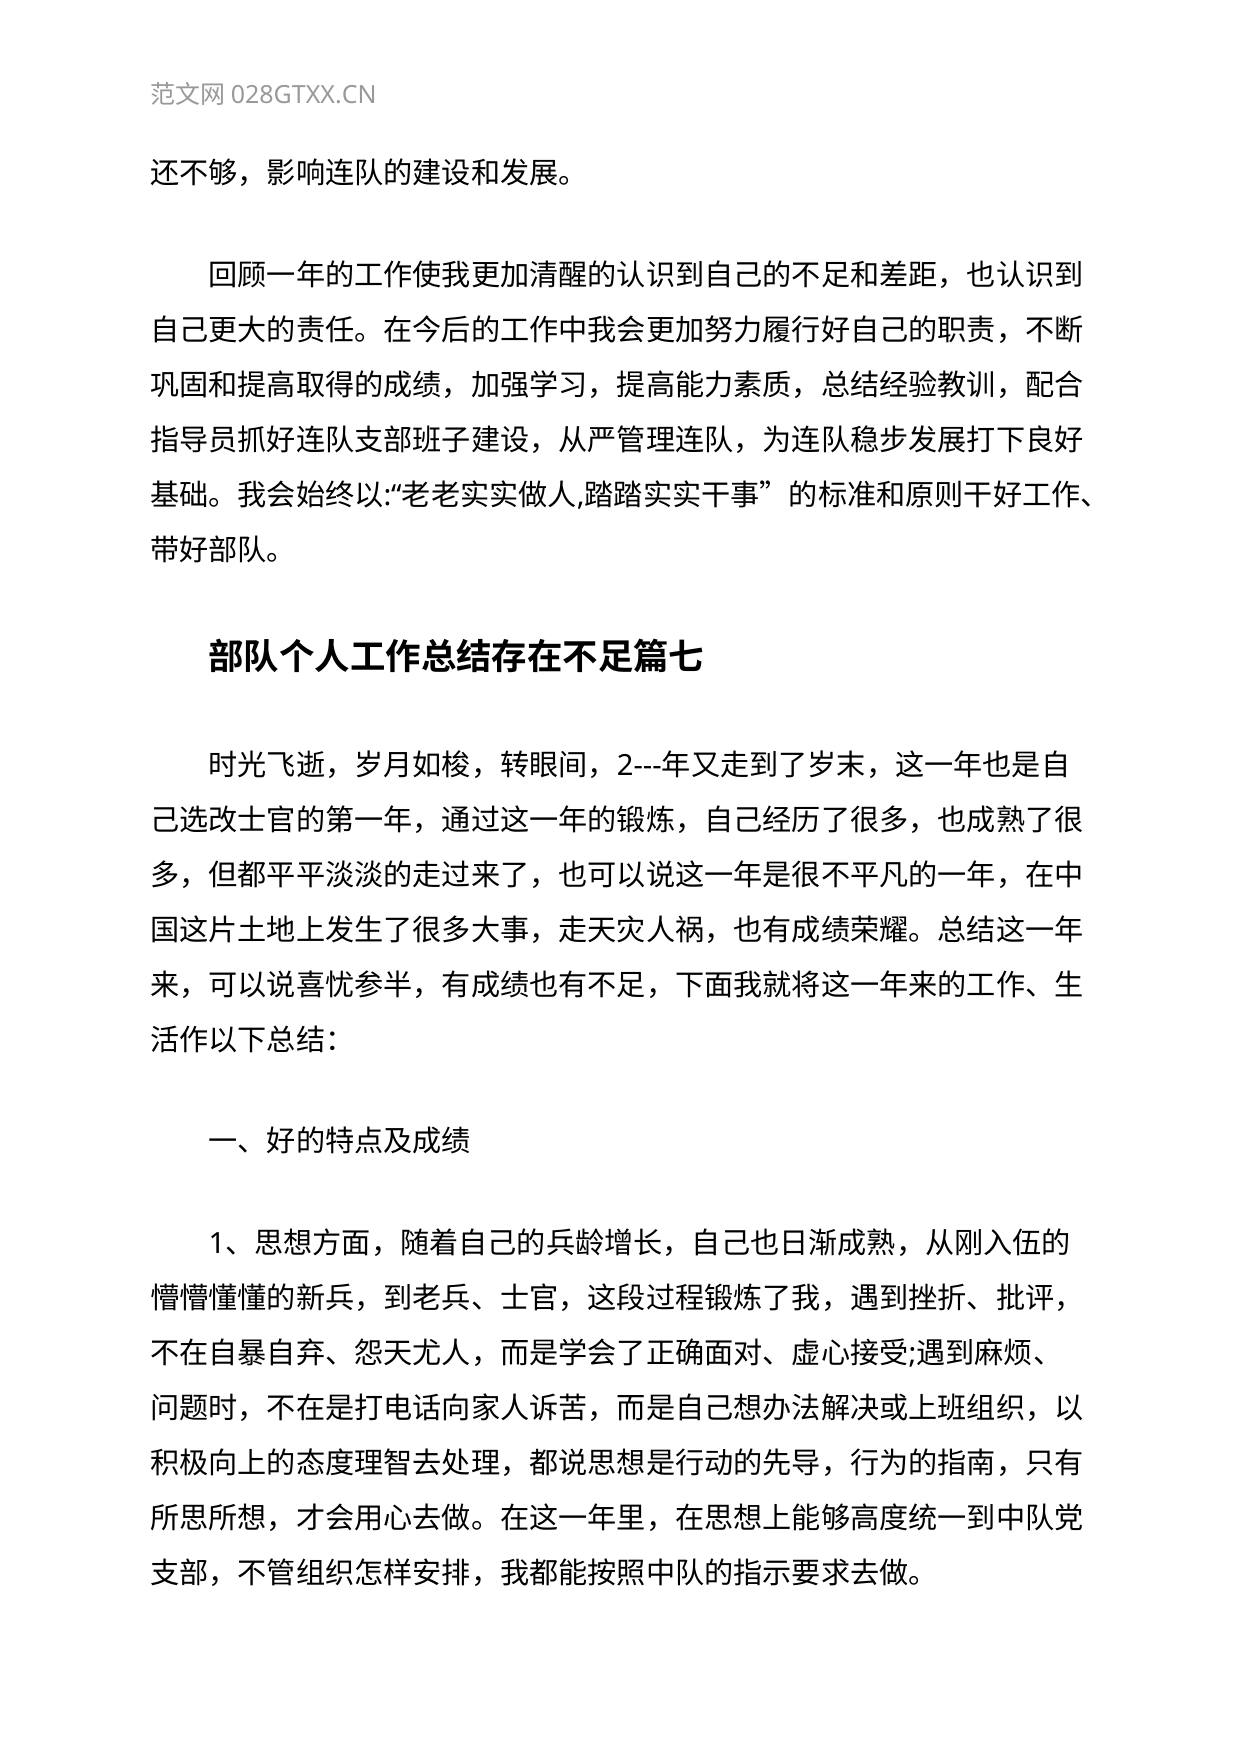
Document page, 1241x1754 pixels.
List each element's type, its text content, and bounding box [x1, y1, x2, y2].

text 一、好的特点及成绩 [150, 1118, 1090, 1160]
text 1、思想方面，随着自己的兵龄增长，自己也日渐成熟，从刚入伍的懵懵懂懂的新兵，到老兵、士官，这段过程锻炼了我，遇到挫折、批评，不在自暴自弃、怨天尤人，而是学会了正确面对、虚心接受;遇到麻烦、问题时，不在是打电话向家人诉苦，而是自己想办法解决或上班组织，以积极向上的态度理智去处理，都说思想是行动的先导，行为的指南，只有所思所想，才会用心去做。在这一年里，在思想上能够高度统一到中队党支部，不管组织怎样安排，我都能按照中队的指示要求去做。 [150, 1220, 1090, 1592]
text 回顾一年的工作使我更加清醒的认识到自己的不足和差距，也认识到自己更大的责任。在今后的工作中我会更加努力履行好自己的职责，不断巩固和提高取得的成绩，加强学习，提高能力素质，总结经验教训，配合指导员抓好连队支部班子建设，从严管理连队，为连队稳步发展打下良好基础。我会始终以:“老老实实做人,踏踏实实干事”的标准和原则干好工作、带好部队。 [150, 252, 1090, 569]
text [150, 150, 1090, 192]
text 部队个人工作总结存在不足篇七 [150, 628, 1090, 679]
text 时光飞逝，岁月如梭，转眼间，2---年又走到了岁末，这一年也是自己选改士官的第一年，通过这一年的锻炼，自己经历了很多，也成熟了很多，但都平平淡淡的走过来了，也可以说这一年是很不平凡的一年，在中国这片土地上发生了很多大事，走天灾人祸，也有成绩荣耀。总结这一年来，可以说喜忧参半，有成绩也有不足，下面我就将这一年来的工作、生活作以下总结： [150, 742, 1090, 1058]
